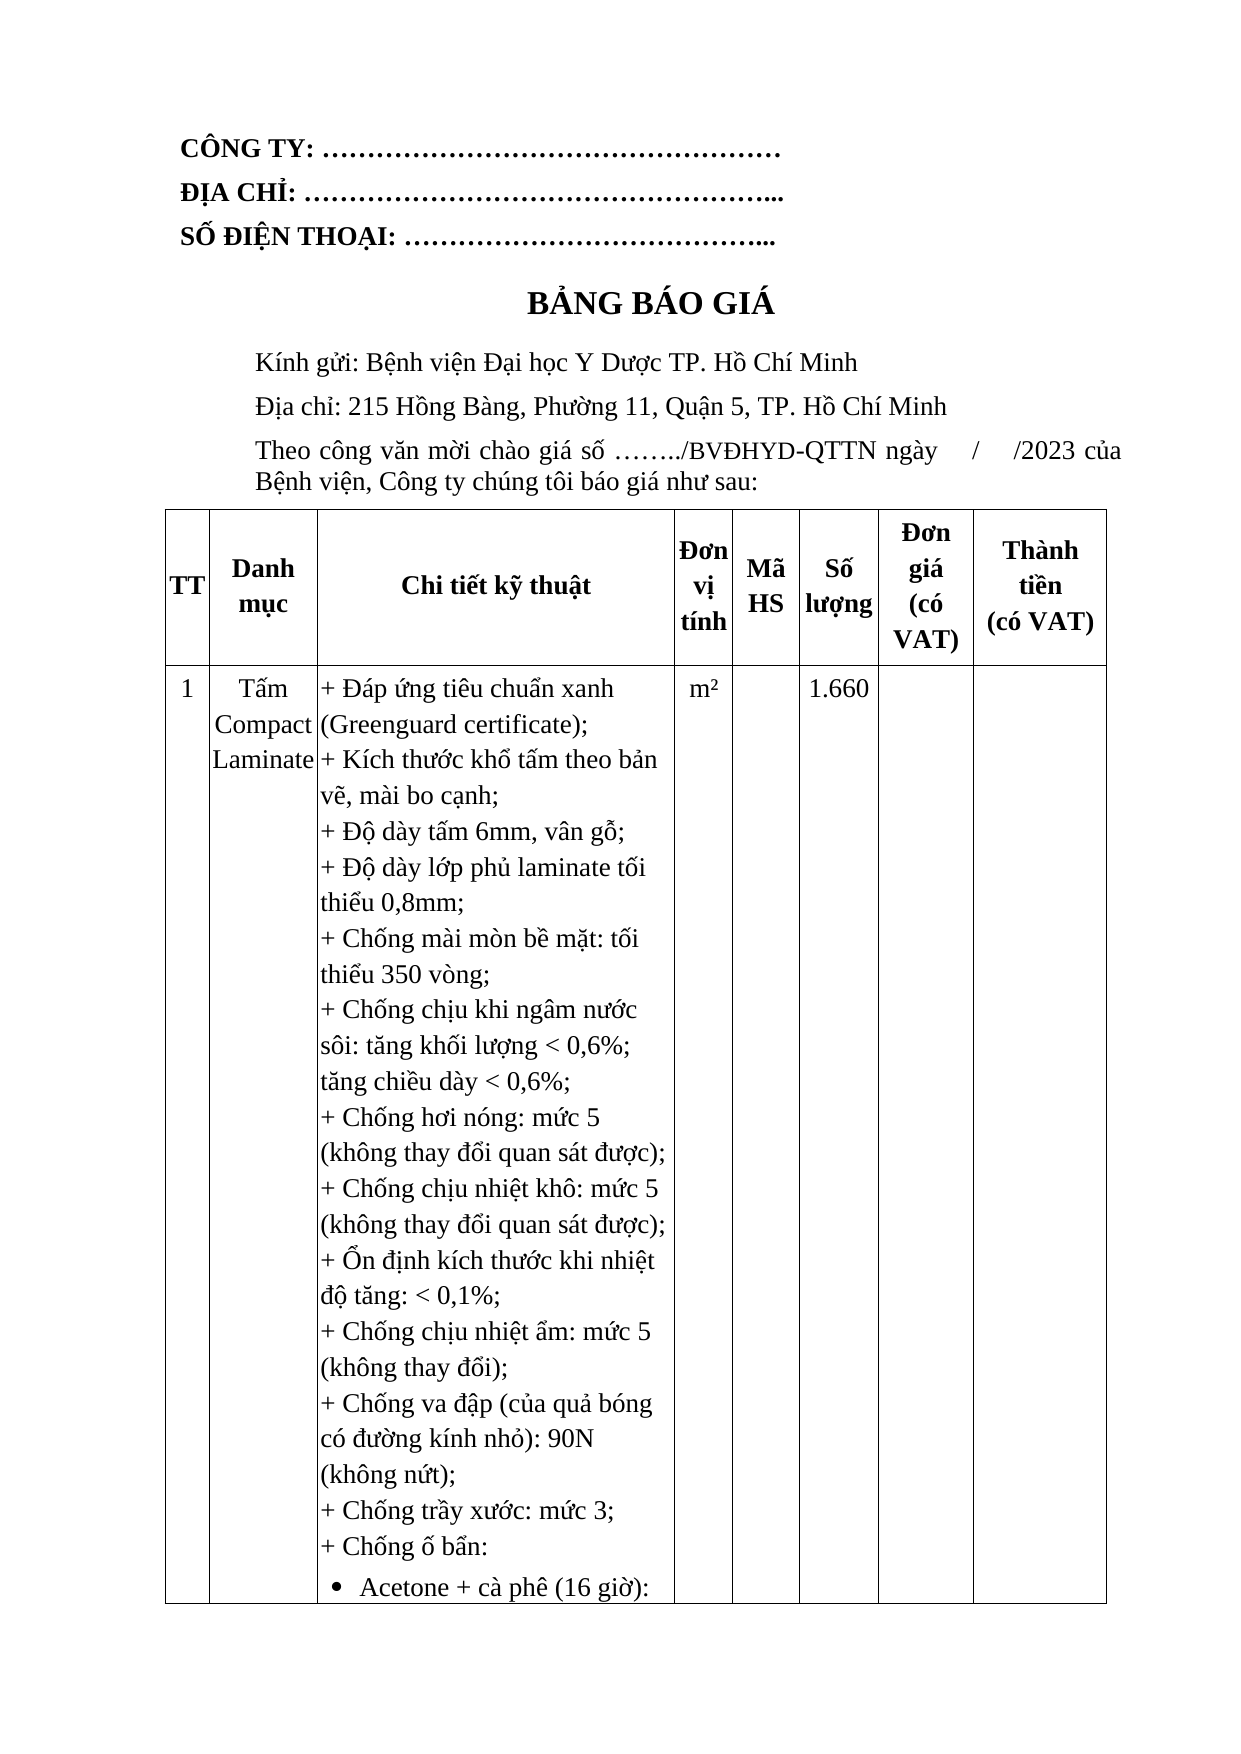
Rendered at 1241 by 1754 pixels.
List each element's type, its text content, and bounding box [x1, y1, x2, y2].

text CÔNG TY: …………………………………………… [180, 132, 1122, 164]
text Địa chỉ: 215 Hồng Bàng, Phường 11, Quận 5, TP. Hồ Chí Minh [255, 390, 1122, 421]
table_cell m² [675, 666, 732, 1603]
table_header Danh mục [210, 510, 317, 665]
table_header Đơn giá (có VAT) [879, 510, 973, 665]
table_cell 1.660 [800, 666, 878, 1603]
table_cell 1 [166, 666, 209, 1603]
text SỐ ĐIỆN THOẠI: …………………………………... [180, 220, 1122, 251]
table_cell Tấm Compact Laminate [210, 666, 317, 1603]
table_cell [733, 666, 799, 1603]
table_header Đơn vị tính [675, 510, 732, 665]
table_header Số lượng [800, 510, 878, 665]
table_header Chi tiết kỹ thuật [318, 510, 674, 665]
table_cell [879, 666, 973, 1603]
text ĐỊA CHỈ: ……………………………………………... [180, 176, 1122, 207]
table_header Thành tiền (có VAT) [974, 510, 1106, 665]
text Theo công văn mời chào giá số ……../BVĐHYD-QTTN ngày / /2023 của Bệnh viện, Công ty chúng tôi báo giá như sau: [255, 434, 1122, 496]
table_header Mã HS [733, 510, 799, 665]
table_header TT [166, 510, 209, 665]
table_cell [318, 666, 674, 1603]
text BẢNG BÁO GIÁ [180, 283, 1122, 322]
text Kính gửi: Bệnh viện Đại học Y Dược TP. Hồ Chí Minh [255, 347, 1122, 378]
table_cell [974, 666, 1106, 1603]
